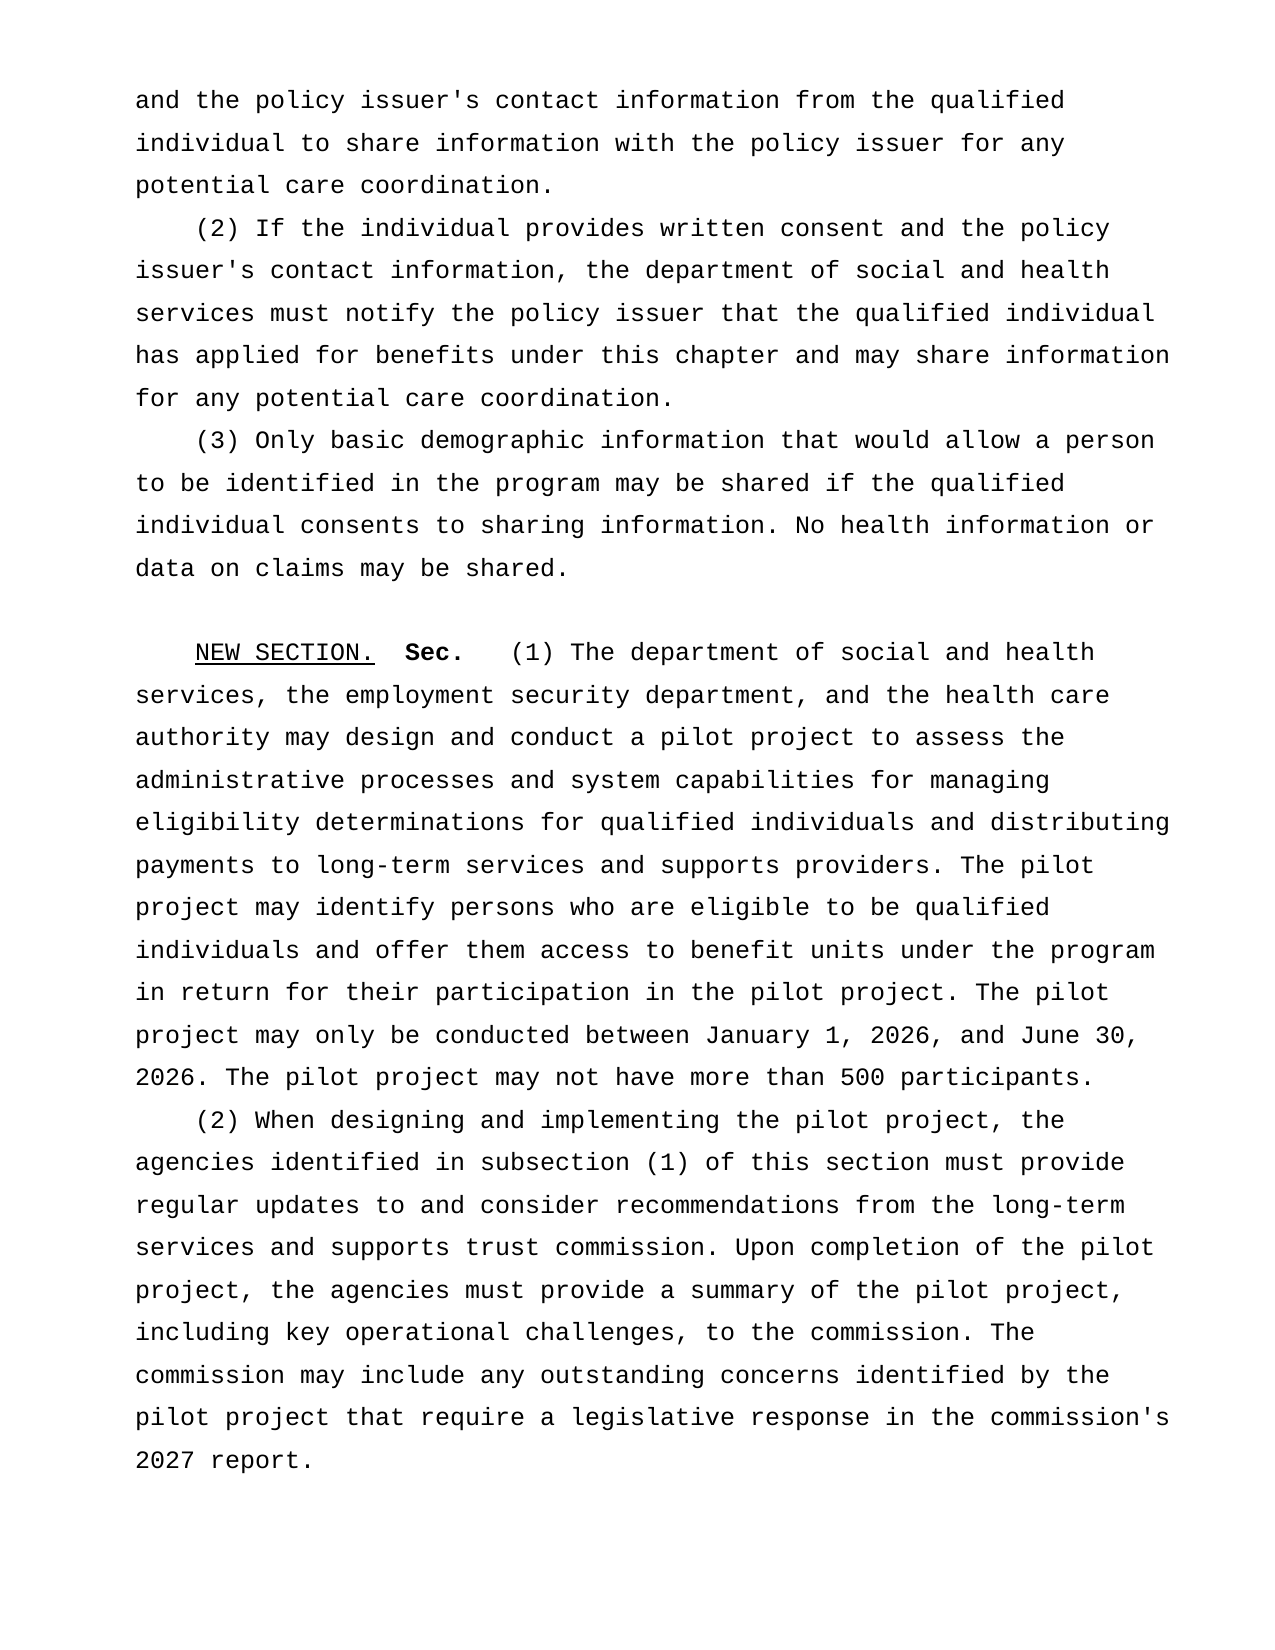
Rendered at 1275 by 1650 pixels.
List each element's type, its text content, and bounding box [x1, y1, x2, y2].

text NEW SECTION. Sec. (1) The department of social and health services, the employment security department, and the health care authority may design and conduct a pilot project to assess the administrative processes and system capabilities for managing eligibility determinations for qualified individuals and distributing payments to long-term services and supports providers. The pilot project may identify persons who are eligible to be qualified individuals and offer them access to benefit units under the program in return for their participation in the pilot project. The pilot project may only be conducted between January 1, 2026, and June 30, 2026. The pilot project may not have more than 500 participants. [135, 627, 1170, 1094]
text (2) When designing and implementing the pilot project, the agencies identified in subsection (1) of this section must provide regular updates to and consider recommendations from the long-term services and supports trust commission. Upon completion of the pilot project, the agencies must provide a summary of the pilot project, including key operational challenges, to the commission. The commission may include any outstanding concerns identified by the pilot project that require a legislative response in the commission's 2027 report. [135, 1094, 1170, 1477]
text (2) If the individual provides written consent and the policy issuer's contact information, the department of social and health services must notify the policy issuer that the qualified individual has applied for benefits under this chapter and may share information for any potential care coordination. [135, 202, 1170, 415]
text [135, 75, 1170, 202]
text (3) Only basic demographic information that would allow a person to be identified in the program may be shared if the qualified individual consents to sharing information. No health information or data on claims may be shared. [135, 415, 1170, 585]
